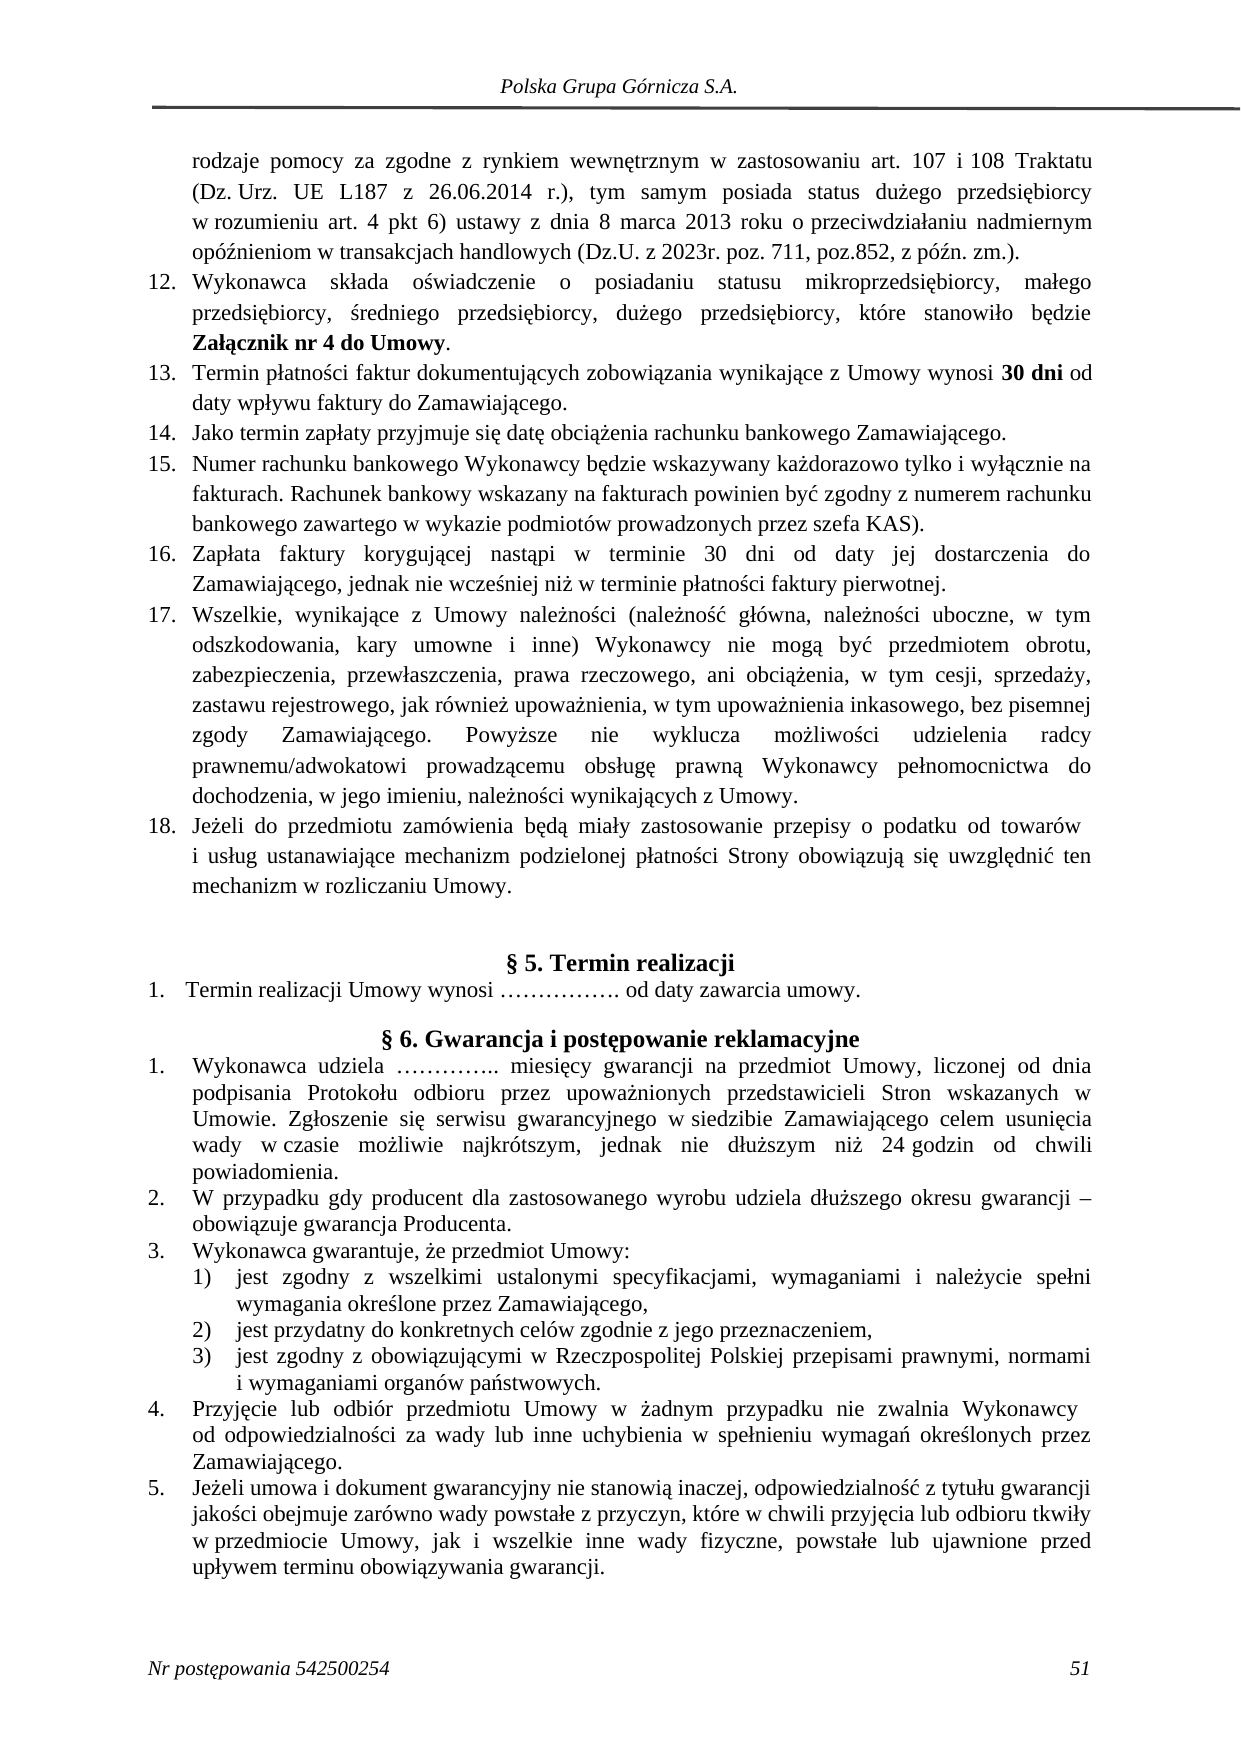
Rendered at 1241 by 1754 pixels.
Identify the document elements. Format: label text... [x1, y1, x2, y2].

list Jeżeli umowa i dokument gwarancyjny nie stanowią inaczej, odpowiedzialność z tytułu gwarancji jakości obejmuje zarówno wady powstałe z przyczyn, które w chwili przyjęcia lub odbioru tkwiły w przedmiocie Umowy, jak i wszelkie inne wady fizyczne, powstałe lub ujawnione przed upływem terminu obowiązywania gwarancji. [148, 1474, 1093, 1579]
subtitle § 6. Gwarancja i postępowanie reklamacyjne [148, 1024, 1093, 1052]
list Termin płatności faktur dokumentujących zobowiązania wynikające z Umowy wynosi 30 dni od daty wpływu faktury do Zamawiającego. [148, 359, 1093, 416]
list Przyjęcie lub odbiór przedmiotu Umowy w żadnym przypadku nie zwalnia Wykonawcy od odpowiedzialności za wady lub inne uchybienia w spełnieniu wymagań określonych przez Zamawiającego. [148, 1395, 1093, 1474]
list Jako termin zapłaty przyjmuje się datę obciążenia rachunku bankowego Zamawiającego. [148, 419, 1093, 446]
list Wykonawca gwarantuje, że przedmiot Umowy: [148, 1237, 1093, 1263]
list Wszelkie, wynikające z Umowy należności (należność główna, należności uboczne, w tym odszkodowania, kary umowne i inne) Wykonawcy nie mogą być przedmiotem obrotu, zabezpieczenia, przewłaszczenia, prawa rzeczowego, ani obciążenia, w tym cesji, sprzedaży, zastawu rejestrowego, jak również upoważnienia, w tym upoważnienia inkasowego, bez pisemnej zgody Zamawiającego. Powyższe nie wyklucza możliwości udzielenia radcy prawnemu/adwokatowi prowadzącemu obsługę prawną Wykonawcy pełnomocnictwa do dochodzenia, w jego imieniu, należności wynikających z Umowy. [148, 601, 1093, 808]
list Wykonawca składa oświadczenie o posiadaniu statusu mikroprzedsiębiorcy, małego przedsiębiorcy, średniego przedsiębiorcy, dużego przedsiębiorcy, które stanowiło będzie Załącznik nr 4 do Umowy. [148, 268, 1093, 355]
list W przypadku gdy producent dla zastosowanego wyrobu udziela dłuższego okresu gwarancji – obowiązuje gwarancja Producenta. [148, 1184, 1093, 1237]
subtitle § 5. Termin realizacji [148, 948, 1093, 976]
list Zapłata faktury korygującej nastąpi w terminie 30 dni od daty jej dostarczenia do Zamawiającego, jednak nie wcześniej niż w terminie płatności faktury pierwotnej. [148, 540, 1093, 597]
list jest przydatny do konkretnych celów zgodnie z jego przeznaczeniem, [192, 1316, 1093, 1342]
list Numer rachunku bankowego Wykonawcy będzie wskazywany każdorazowo tylko i wyłącznie na fakturach. Rachunek bankowy wskazany na fakturach powinien być zgodny z numerem rachunku bankowego zawartego w wykazie podmiotów prowadzonych przez szefa KAS). [148, 450, 1093, 536]
list Jeżeli do przedmiotu zamówienia będą miały zastosowanie przepisy o podatku od towarów i usług ustanawiające mechanizm podzielonej płatności Strony obowiązują się uwzględnić ten mechanizm w rozliczaniu Umowy. [148, 812, 1093, 899]
list Termin realizacji Umowy wynosi ……………. od daty zawarcia umowy. [148, 976, 1093, 1003]
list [148, 148, 1093, 264]
list jest zgodny z obowiązującymi w Rzeczpospolitej Polskiej przepisami prawnymi, normami i wymaganiami organów państwowych. [192, 1342, 1093, 1395]
list jest zgodny z wszelkimi ustalonymi specyfikacjami, wymaganiami i należycie spełni wymagania określone przez Zamawiającego, [192, 1263, 1093, 1316]
list Wykonawca udziela ………….. miesięcy gwarancji na przedmiot Umowy, liczonej od dnia podpisania Protokołu odbioru przez upoważnionych przedstawicieli Stron wskazanych w Umowie. Zgłoszenie się serwisu gwarancyjnego w siedzibie Zamawiającego celem usunięcia wady w czasie możliwie najkrótszym, jednak nie dłuższym niż 24 godzin od chwili powiadomienia. [148, 1052, 1093, 1184]
